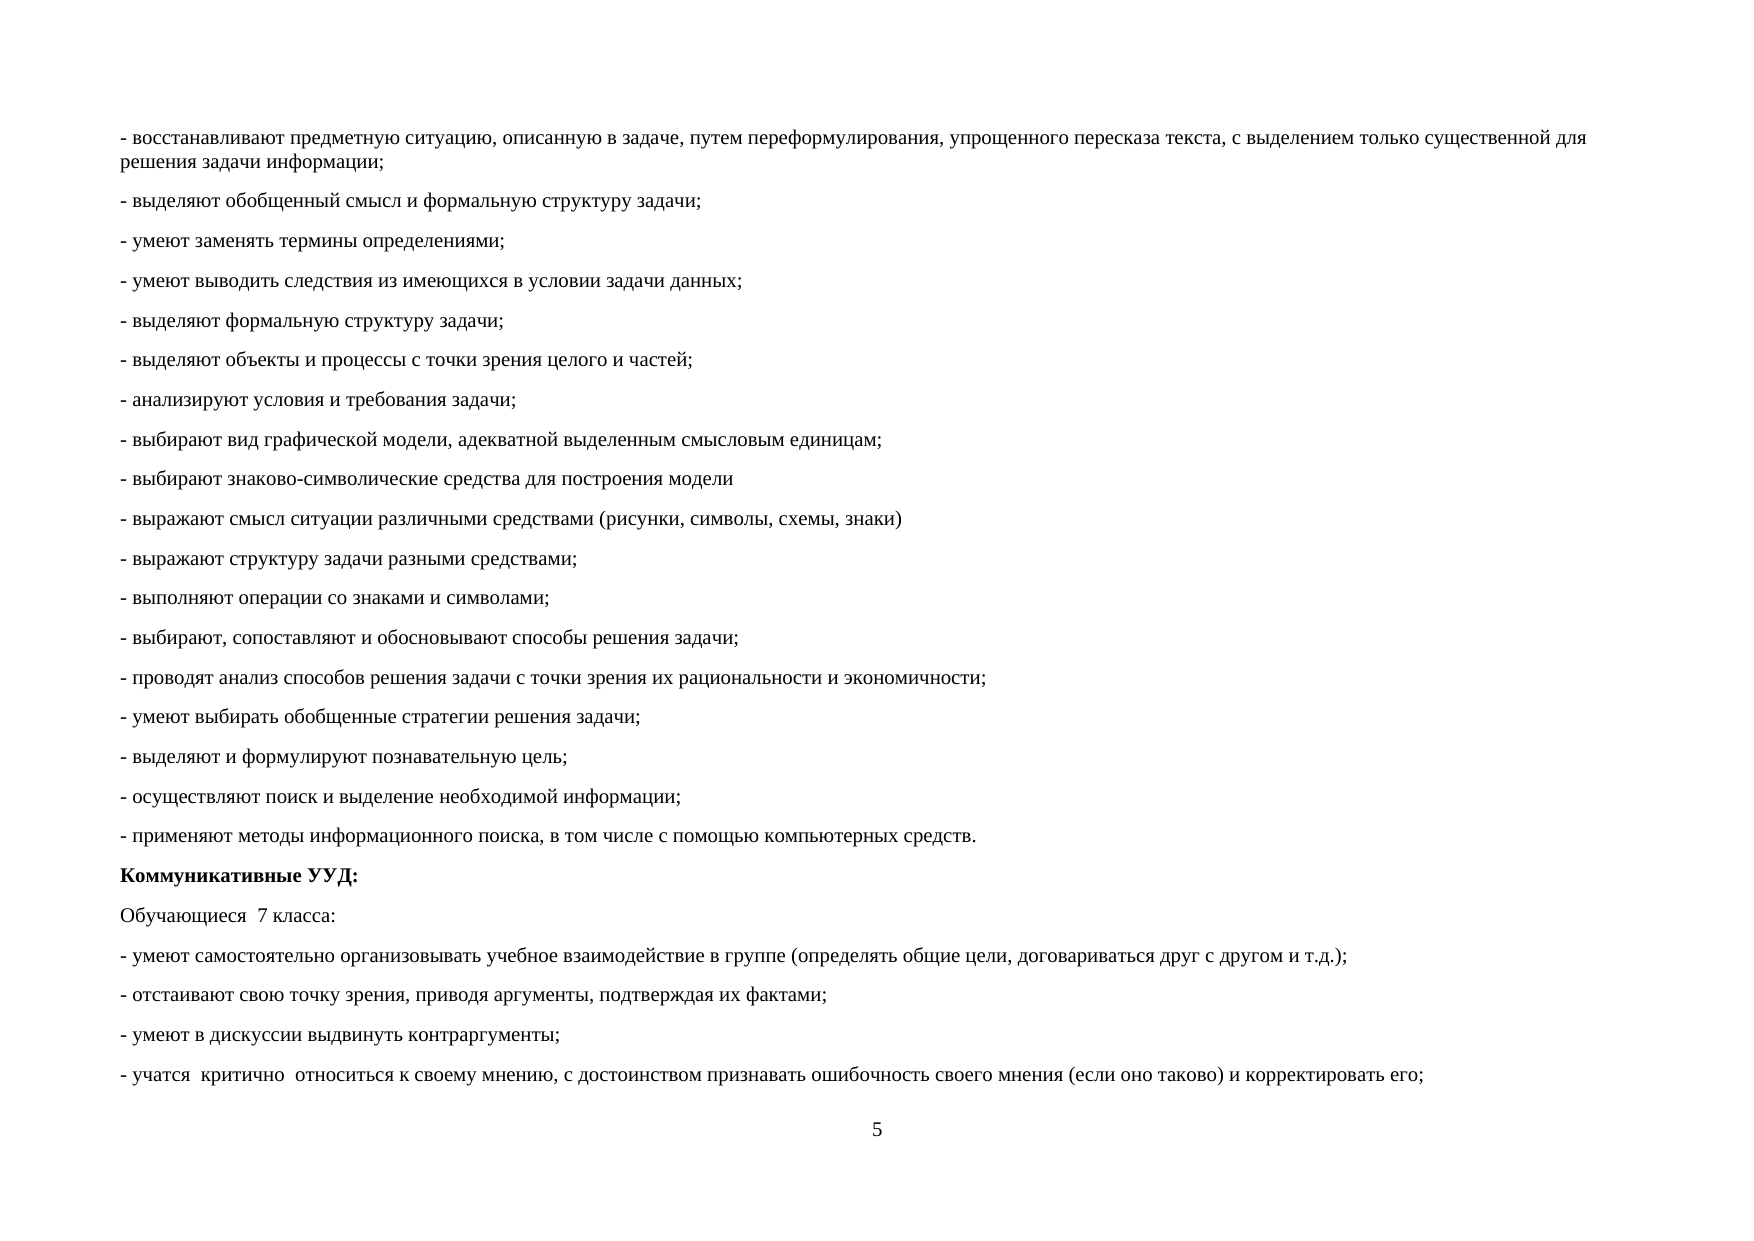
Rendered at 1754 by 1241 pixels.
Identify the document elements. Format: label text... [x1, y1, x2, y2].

text - выражают смысл ситуации различными средствами (рисунки, символы, схемы, знаки) [120, 506, 1634, 530]
text - умеют заменять термины определениями; [120, 228, 1634, 252]
text - восстанавливают предметную ситуацию, описанную в задаче, путем переформулирования, упрощенного пересказа текста, с выделением только существенной для решения задачи информации; [120, 125, 1634, 173]
text - проводят анализ способов решения задачи с точки зрения их рациональности и экономичности; [120, 665, 1634, 689]
text - выбирают знаково-символические средства для построения модели [120, 466, 1634, 490]
text - умеют выводить следствия из имеющихся в условии задачи данных; [120, 268, 1634, 292]
text - анализируют условия и требования задачи; [120, 387, 1634, 411]
text - умеют в дискуссии выдвинуть контраргументы; [120, 1022, 1634, 1046]
text - применяют методы информационного поиска, в том числе с помощью компьютерных средств. [120, 823, 1634, 847]
text - выделяют обобщенный смысл и формальную структуру задачи; [120, 188, 1634, 212]
text - отстаивают свою точку зрения, приводя аргументы, подтверждая их фактами; [120, 982, 1634, 1006]
text Обучающиеся 7 класса: [120, 903, 1634, 927]
text - учатся критично относиться к своему мнению, с достоинством признавать ошибочность своего мнения (если оно таково) и корректировать его; [120, 1062, 1634, 1086]
text - выделяют и формулируют познавательную цель; [120, 744, 1634, 768]
text - выбирают, сопоставляют и обосновывают способы решения задачи; [120, 625, 1634, 649]
text - выполняют операции со знаками и символами; [120, 585, 1634, 609]
text - выбирают вид графической модели, адекватной выделенным смысловым единицам; [120, 427, 1634, 451]
text - выделяют формальную структуру задачи; [120, 307, 1634, 332]
text - умеют самостоятельно организовывать учебное взаимодействие в группе (определять общие цели, договариваться друг с другом и т.д.); [120, 942, 1634, 967]
text - осуществляют поиск и выделение необходимой информации; [120, 784, 1634, 808]
text - умеют выбирать обобщенные стратегии решения задачи; [120, 704, 1634, 728]
text - выражают структуру задачи разными средствами; [120, 546, 1634, 570]
text - выделяют объекты и процессы с точки зрения целого и частей; [120, 347, 1634, 371]
text Коммуникативные УУД: [120, 863, 1634, 887]
